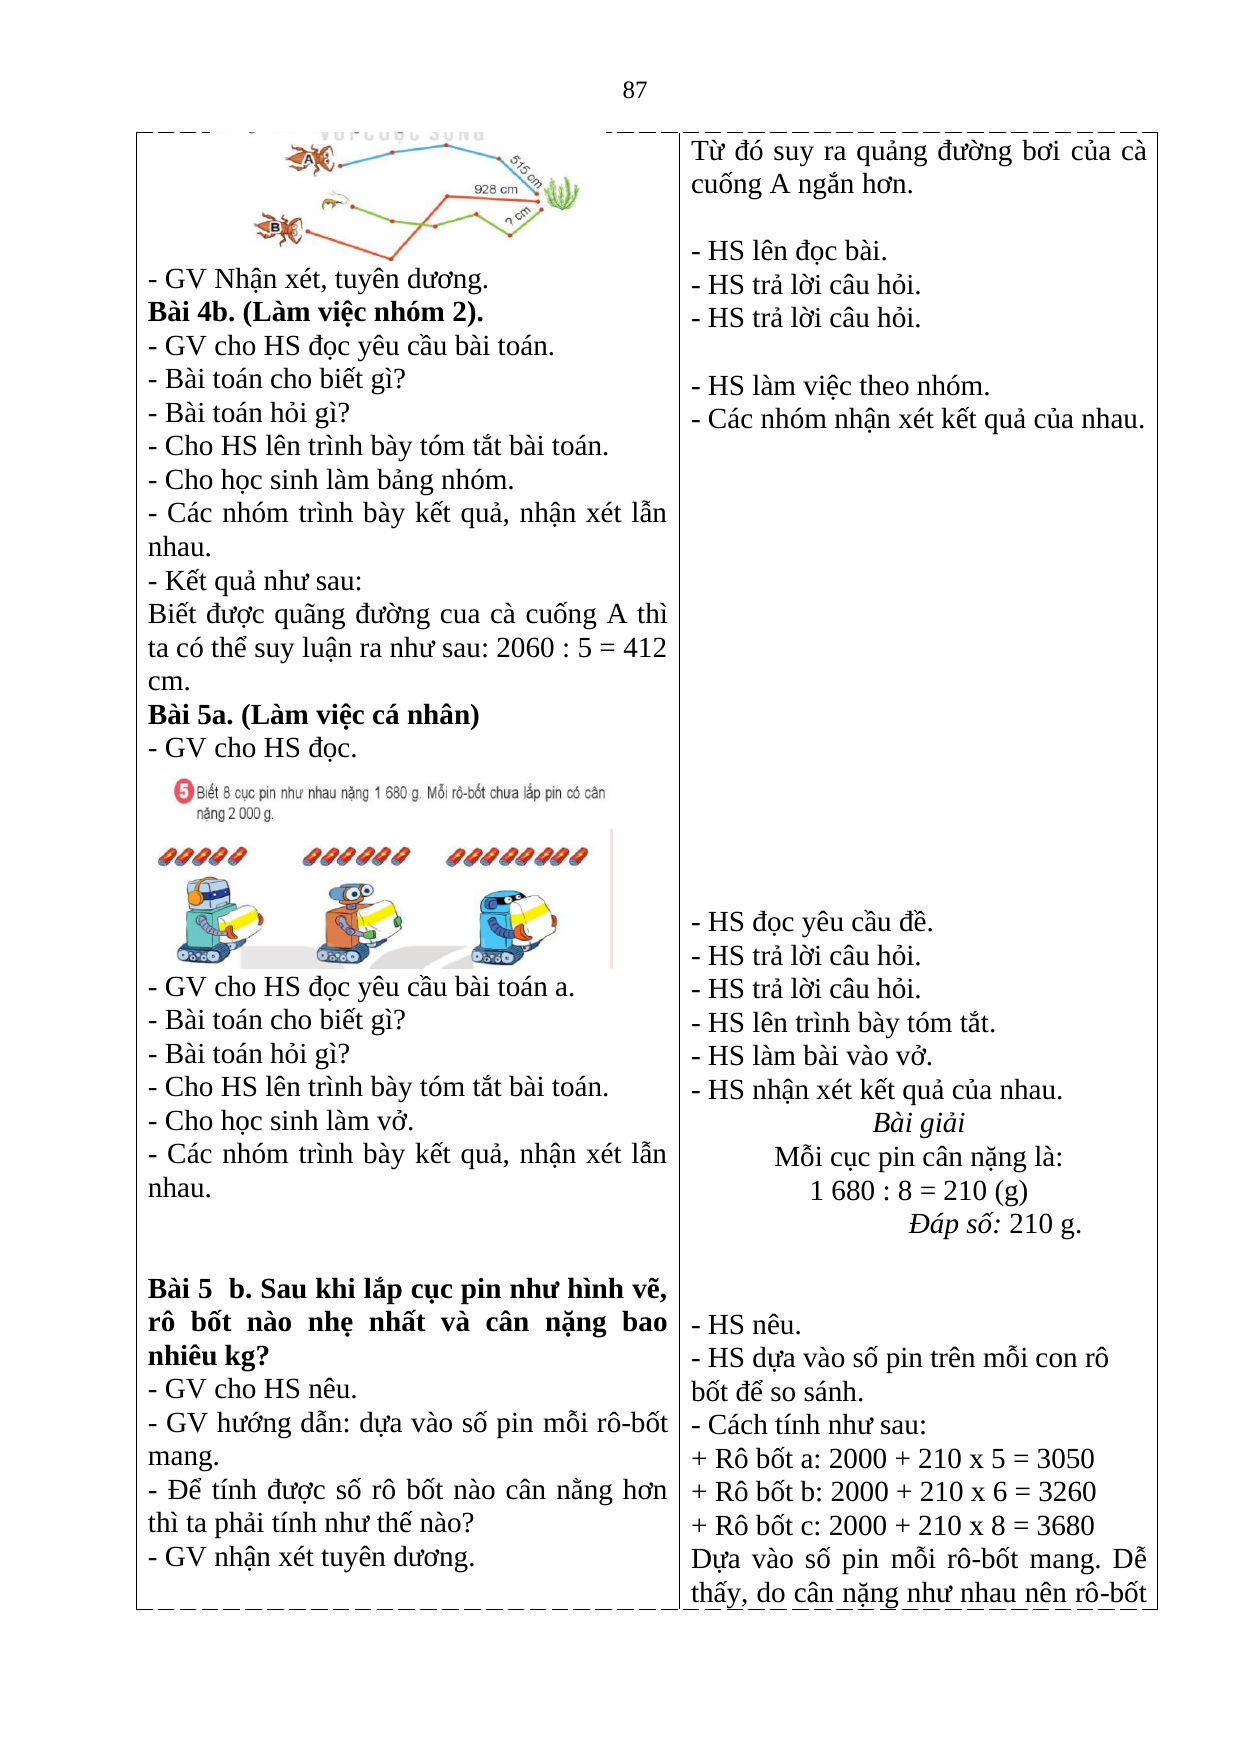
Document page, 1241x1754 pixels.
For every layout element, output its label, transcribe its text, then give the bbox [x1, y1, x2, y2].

picture [209, 132, 607, 261]
picture [147, 763, 614, 969]
